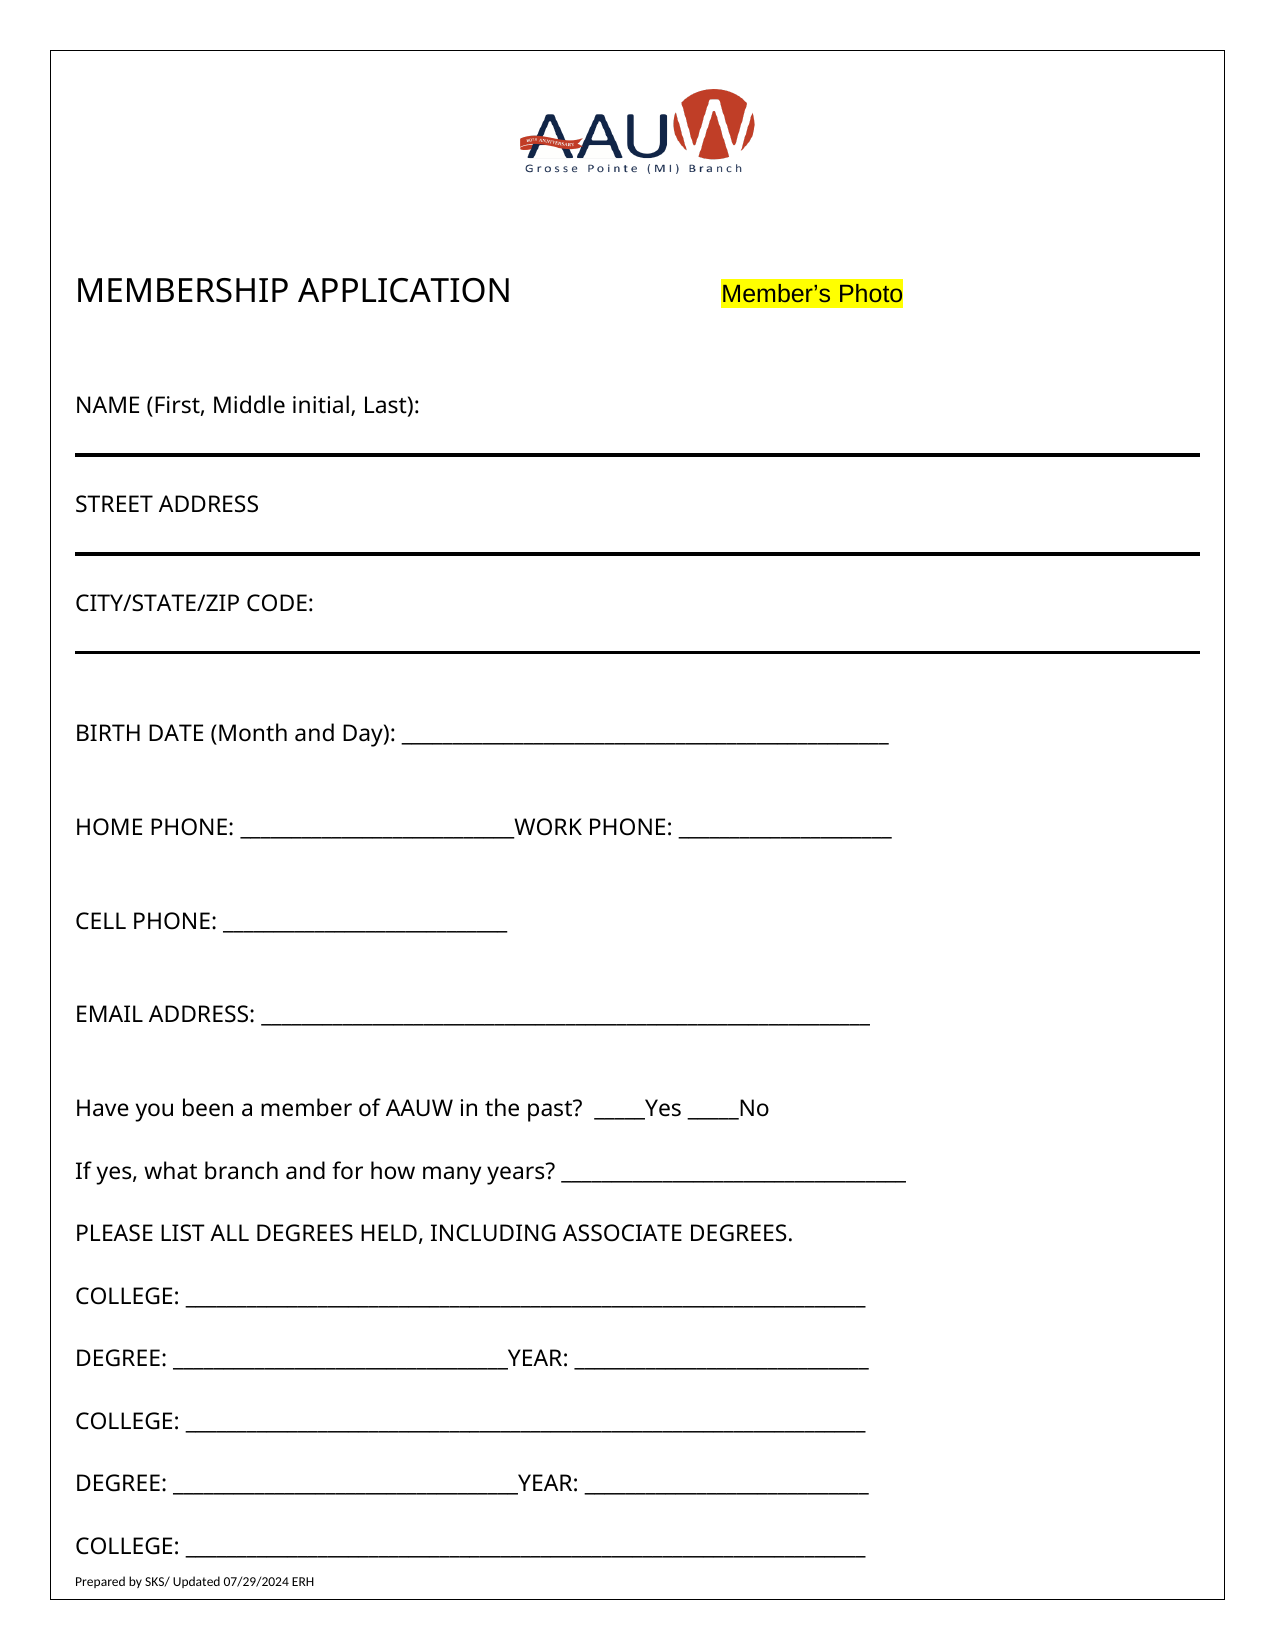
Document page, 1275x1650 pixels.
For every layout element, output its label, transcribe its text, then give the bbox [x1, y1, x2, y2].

text Have you been a member of AAUW in the past? _____Yes _____No [75, 1092, 1200, 1123]
text NAME (First, Middle initial, Last): [75, 389, 1200, 420]
text COLLEGE: ___________________________________________________________________ [75, 1529, 1200, 1561]
text EMAIL ADDRESS: ____________________________________________________________ [75, 998, 1200, 1029]
text PLEASE LIST ALL DEGREES HELD, INCLUDING ASSOCIATE DEGREES. [75, 1217, 1200, 1248]
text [75, 1467, 1200, 1498]
text COLLEGE: ___________________________________________________________________ [75, 1279, 1200, 1311]
text CELL PHONE: ____________________________ [75, 904, 1200, 936]
text COLLEGE: ___________________________________________________________________ [75, 1404, 1200, 1436]
text DEGREE: _________________________________YEAR: _____________________________ [75, 1342, 1200, 1373]
text MEMBERSHIP APPLICATION Member’s Photo [75, 267, 1200, 312]
text CITY/STATE/ZIP CODE: [75, 587, 1200, 618]
text If yes, what branch and for how many years? __________________________________ [75, 1154, 1200, 1186]
text STREET ADDRESS [75, 488, 1200, 519]
text HOME PHONE: ___________________________WORK PHONE: _____________________ [75, 811, 1200, 842]
text BIRTH DATE (Month and Day): ________________________________________________ [75, 717, 1200, 748]
